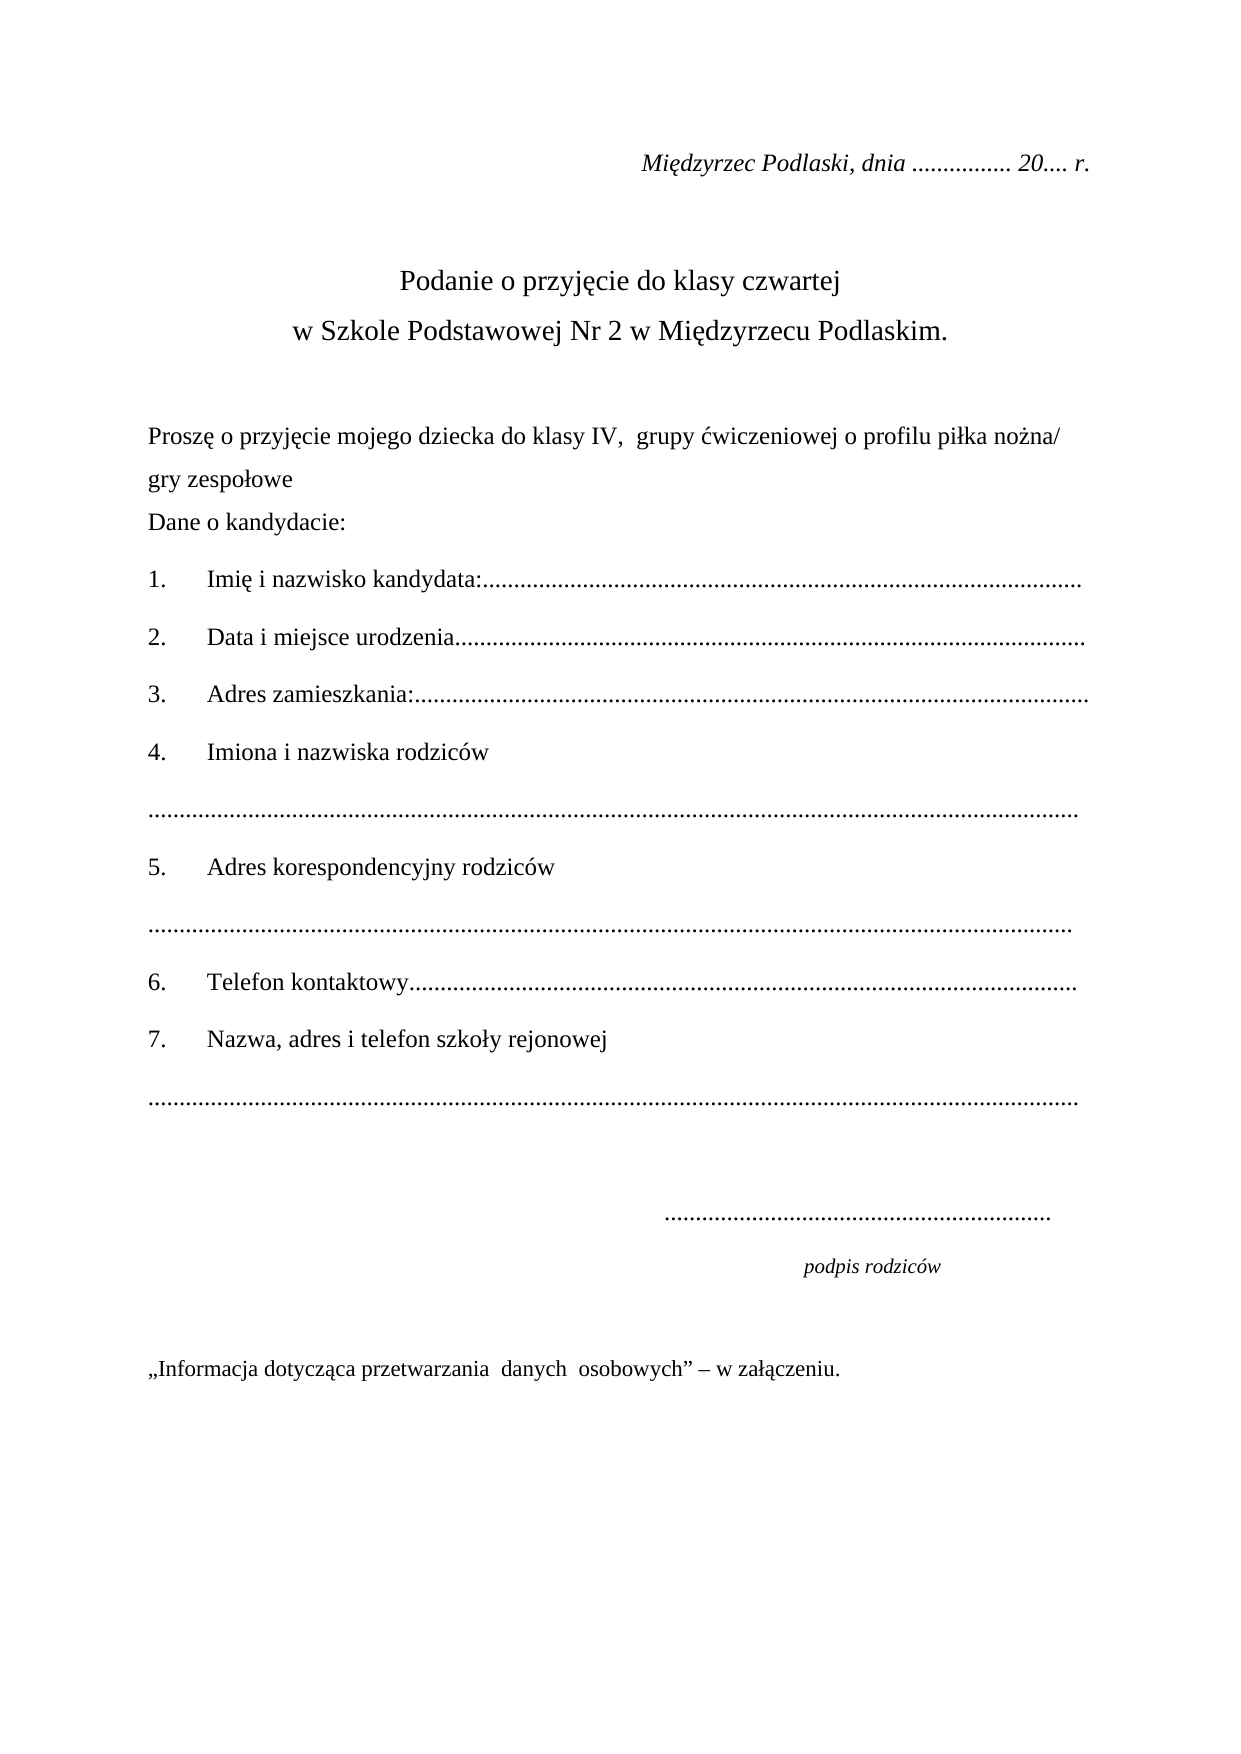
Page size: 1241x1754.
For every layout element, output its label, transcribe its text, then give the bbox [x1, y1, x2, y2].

list Telefon kontaktowy........................................................................................................... [148, 967, 1093, 996]
list Nazwa, adres i telefon szkoły rejonowej [148, 1024, 1093, 1053]
text Dane o kandydacie: [148, 507, 1093, 536]
list Imiona i nazwiska rodziców [148, 737, 1093, 766]
text „Informacja dotycząca przetwarzania danych osobowych” – w załączeniu. [148, 1355, 1093, 1382]
text w Szkole Podstawowej Nr 2 w Międzyrzecu Podlaskim. [148, 313, 1093, 346]
list Adres korespondencyjny rodziców [148, 852, 1093, 881]
text Proszę o przyjęcie mojego dziecka do klasy IV, grupy ćwiczeniowej o profilu piłka nożna/ gry zespołowe [148, 421, 1093, 493]
text .................................................................................................................................................... [148, 909, 1093, 938]
list Imię i nazwisko kandydata:................................................................................................ [148, 564, 1093, 593]
text Międzyrzec Podlaski, dnia ................ 20.... r. [148, 148, 1093, 176]
text .............................................................. [590, 1197, 1093, 1226]
list Adres zamieszkania:............................................................................................................ [148, 679, 1093, 708]
list Data i miejsce urodzenia..................................................................................................... [148, 622, 1093, 651]
text ..................................................................................................................................................... [148, 794, 1093, 823]
text podpis rodziców [148, 1254, 1093, 1278]
text ..................................................................................................................................................... [148, 1082, 1093, 1111]
text Podanie o przyjęcie do klasy czwartej [148, 263, 1093, 296]
